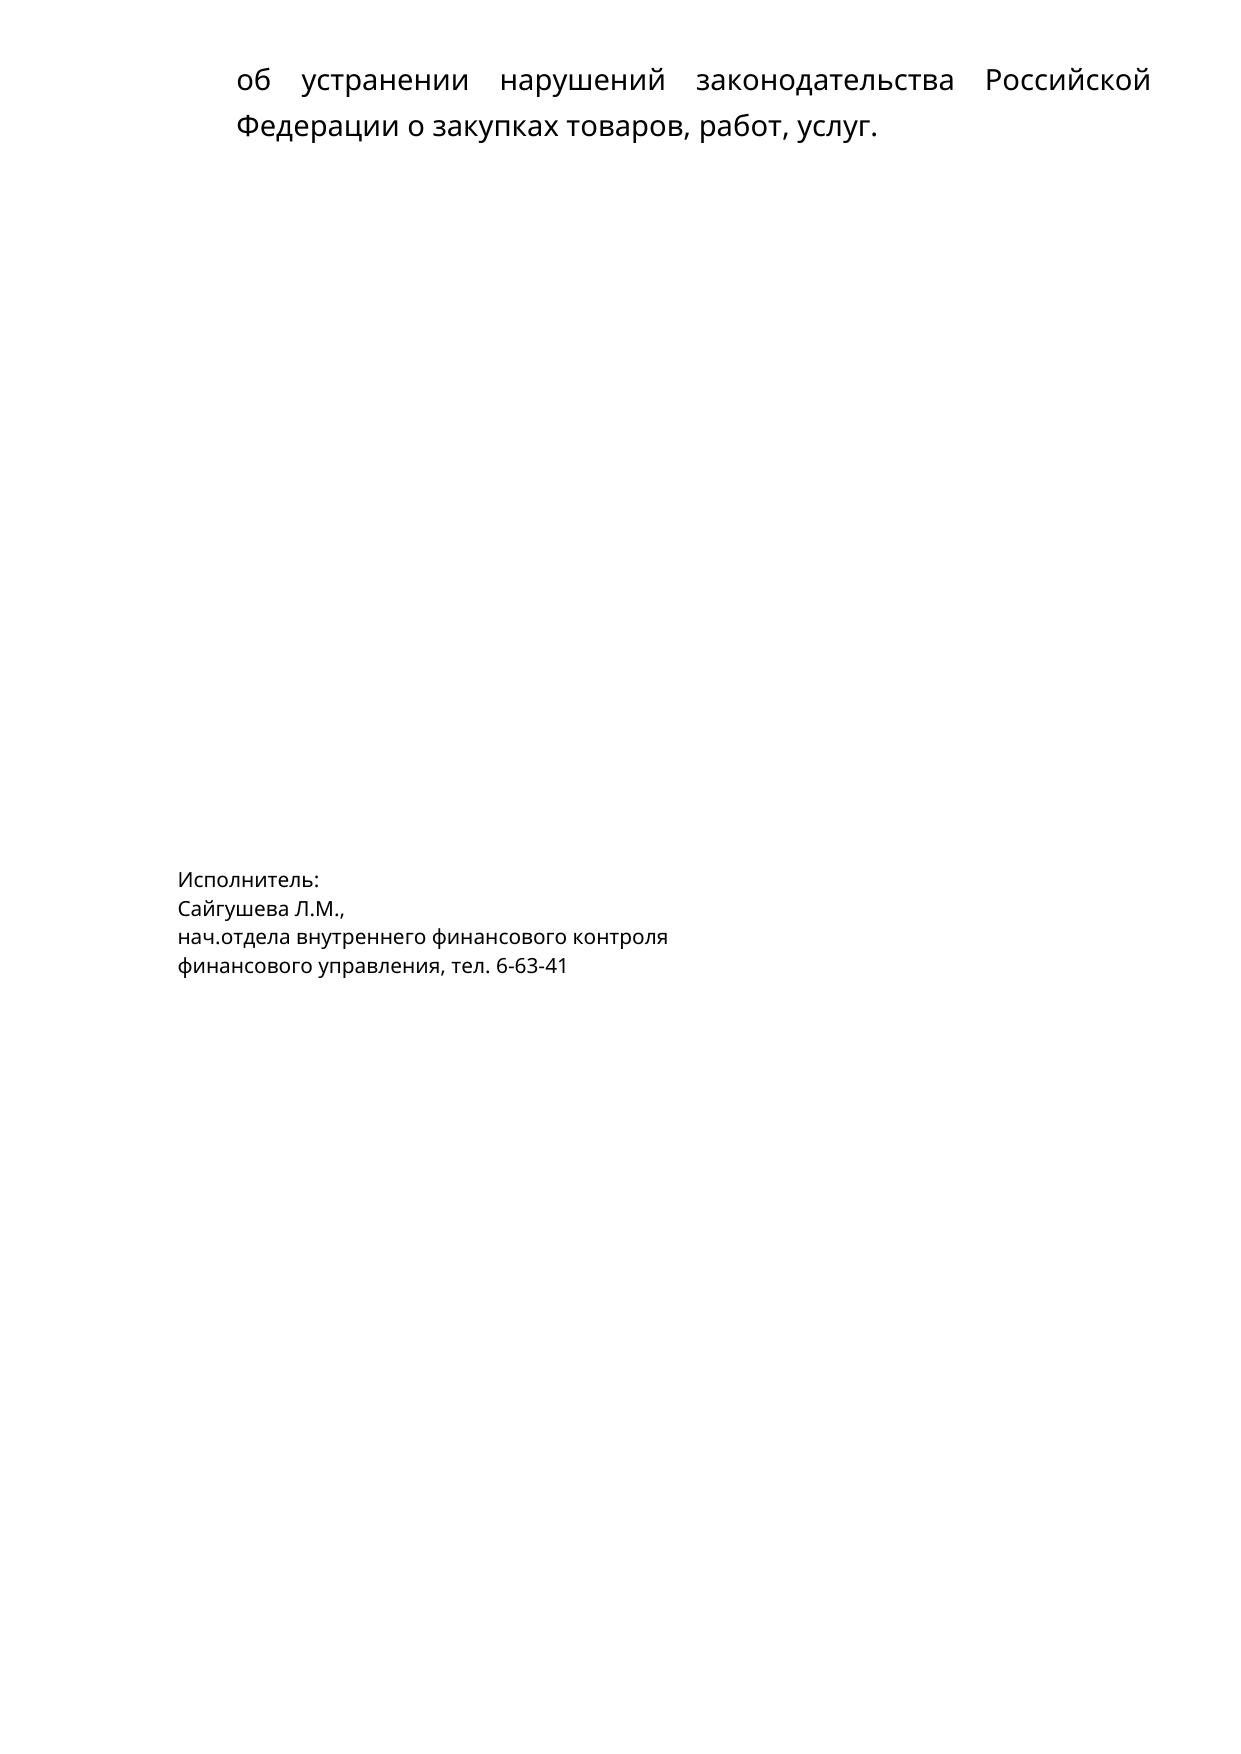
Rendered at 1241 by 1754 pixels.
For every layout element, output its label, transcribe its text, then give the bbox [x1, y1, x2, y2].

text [236, 59, 1152, 144]
text нач.отдела внутреннего финансового контроля [177, 922, 1152, 951]
text Исполнитель: [177, 865, 1152, 894]
text Сайгушева Л.М., [177, 894, 1152, 922]
text финансового управления, тел. 6-63-41 [177, 951, 1152, 979]
